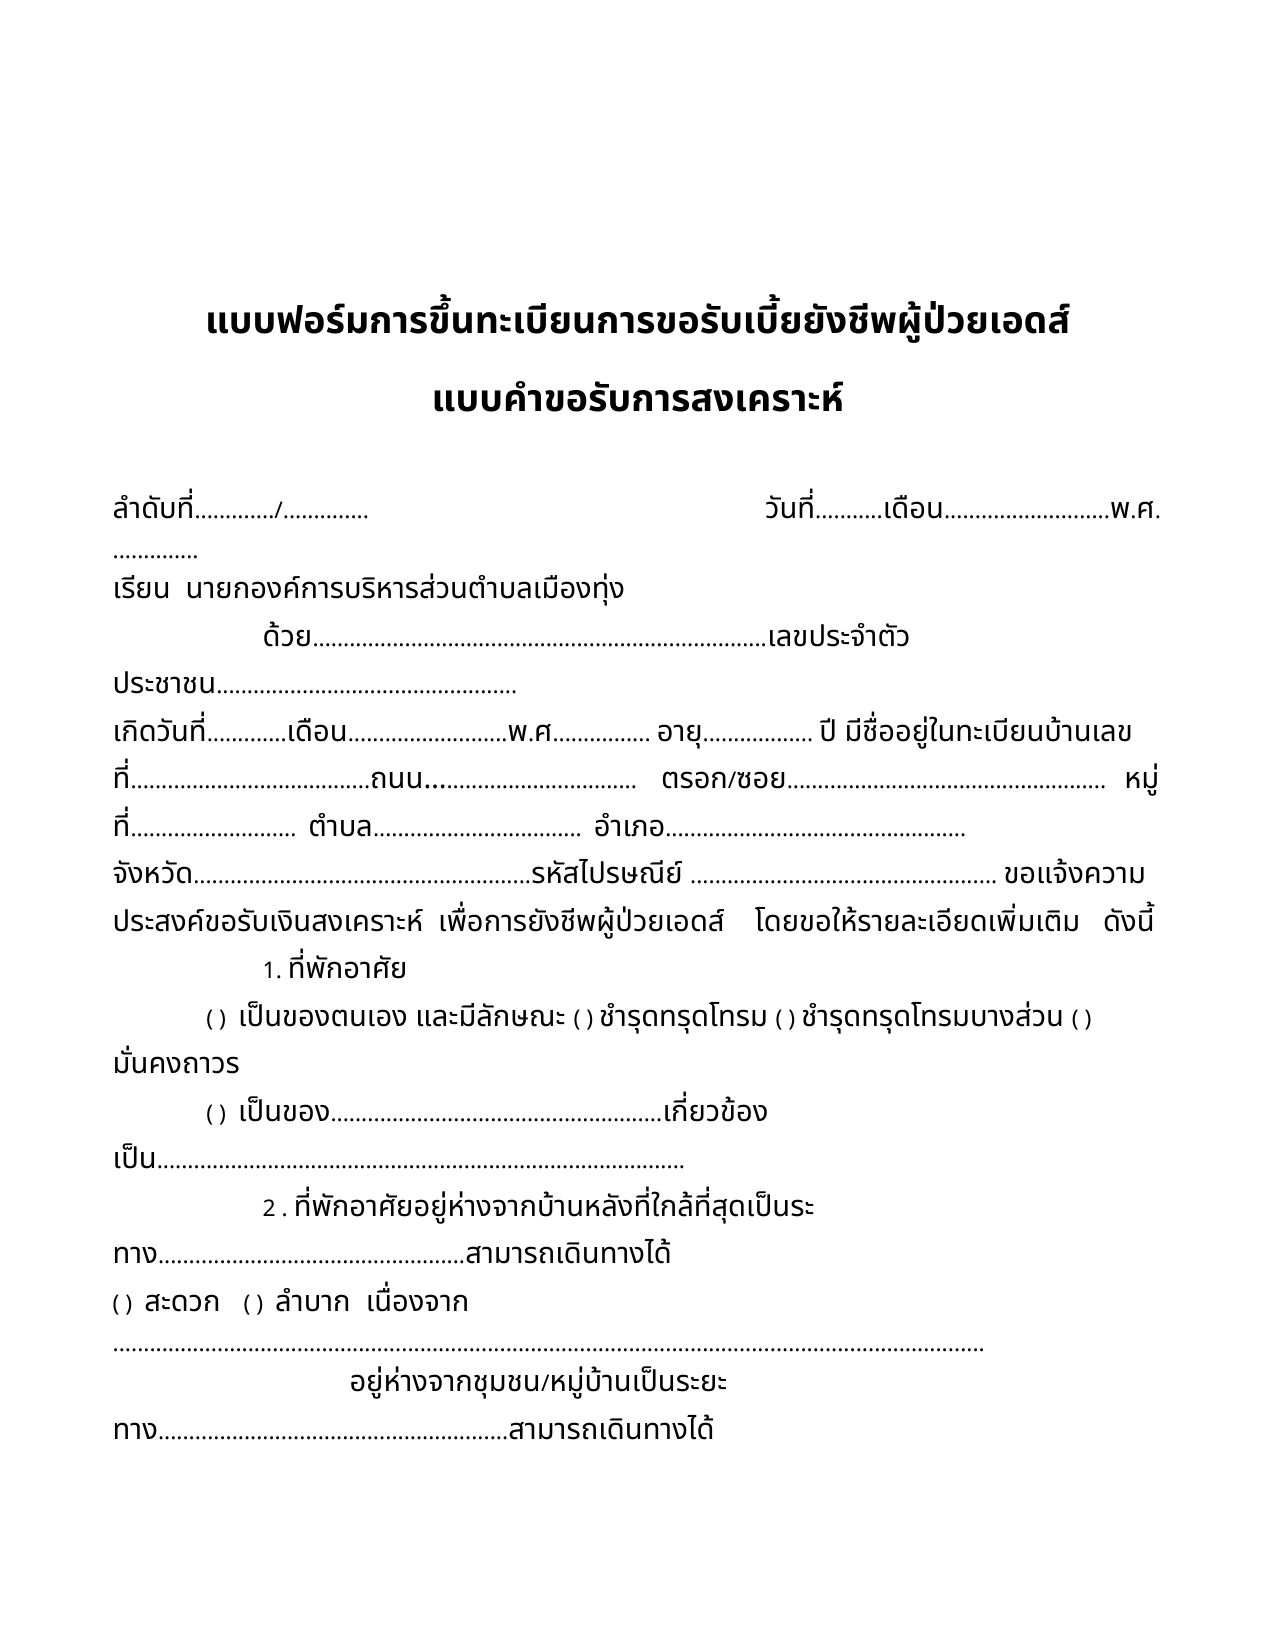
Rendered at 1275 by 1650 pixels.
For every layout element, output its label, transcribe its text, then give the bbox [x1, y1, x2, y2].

text ด้วย..........................................................................เลขประจำตัวประชาชน................................................. [112, 615, 1162, 707]
text แบบคำขอรับการสงเคราะห์ [112, 371, 1162, 428]
text 1. ที่พักอาศัย [112, 948, 1162, 992]
text อยู่ห่างจากชุมชน/หมู่บ้านเป็นระยะทาง.........................................................สามารถเดินทางได้ [112, 1361, 1162, 1452]
text เกิดวันที่.............เดือน..........................พ.ศ................ อายุ.................. ปี มีชื่ออยู่ในทะเบียนบ้านเลขที่.......................................ถนน…............................... ตรอก/ซอย.................................................... หมู่ที่........................... ตำบล.................................. อำเภอ................................................. จังหวัด.......................................................รหัสไปรษณีย์ .................................................. ขอแจ้งความประสงค์ขอรับเงินสงเคราะห์ เพื่อการยังชีพผู้ป่วยเอดส์ โดยขอให้รายละเอียดเพิ่มเติม ดังนี้ [112, 710, 1162, 944]
text 2 . ที่พักอาศัยอยู่ห่างจากบ้านหลังที่ใกล้ที่สุดเป็นระทาง..................................................สามารถเดินทางได้ [112, 1185, 1162, 1277]
text ( ) เป็นของตนเอง และมีลักษณะ ( ) ชำรุดทรุดโทรม ( ) ชำรุดทรุดโทรมบางส่วน ( ) มั่นคงถาวร [112, 995, 1162, 1087]
text ( ) สะดวก ( ) ลำบาก เนื่องจาก .............................................................................................................................................. [112, 1280, 1162, 1358]
text เรียน นายกองค์การบริหารส่วนตำบลเมืองทุ่ง [112, 568, 1162, 612]
text ( ) เป็นของ......................................................เกี่ยวข้องเป็น...................................................................................... [112, 1090, 1162, 1182]
text ลำดับที่............./.............. วันที่...........เดือน...........................พ.ศ. .............. [112, 488, 1162, 565]
text แบบฟอร์มการขึ้นทะเบียนการขอรับเบี้ยยังชีพผู้ป่วยเอดส์ [112, 293, 1162, 350]
